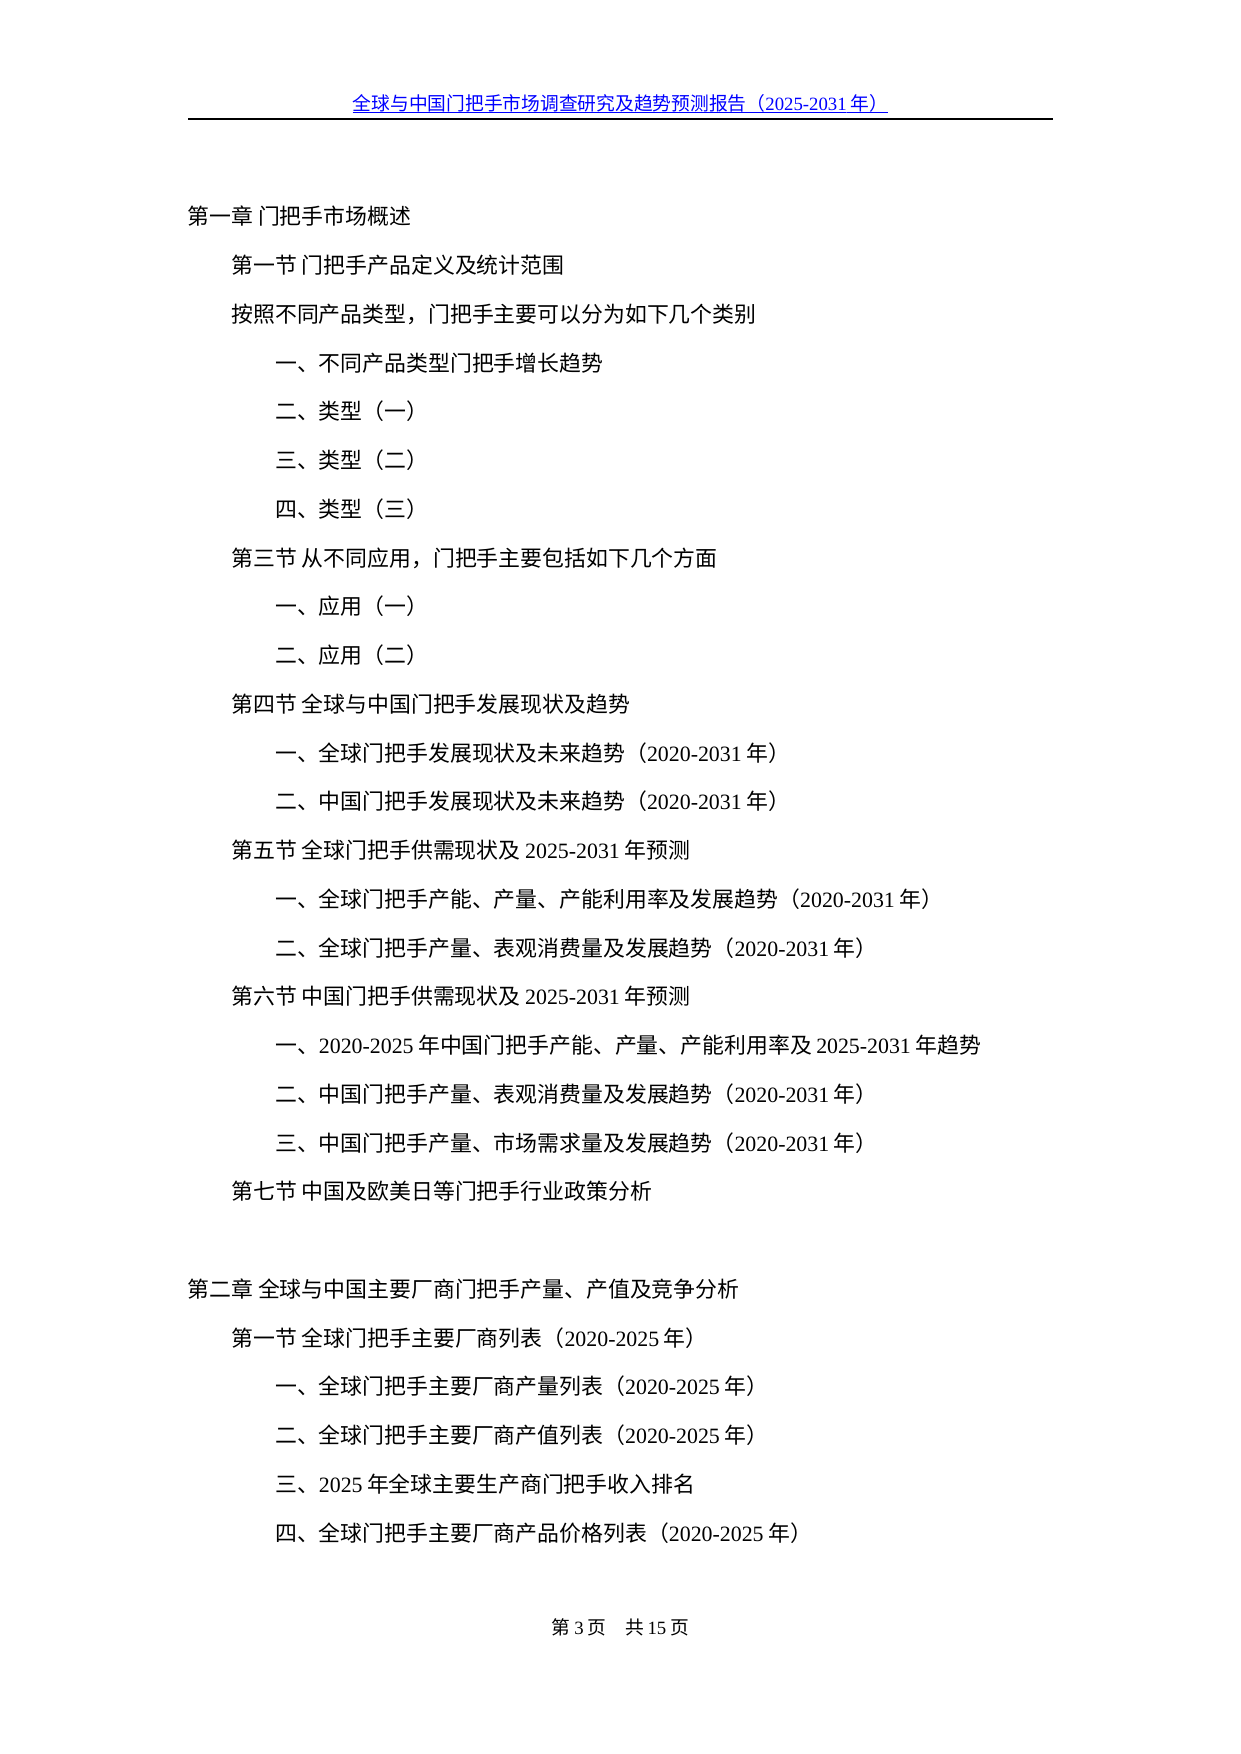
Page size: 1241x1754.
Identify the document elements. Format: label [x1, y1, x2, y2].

text [187, 150, 1053, 1548]
